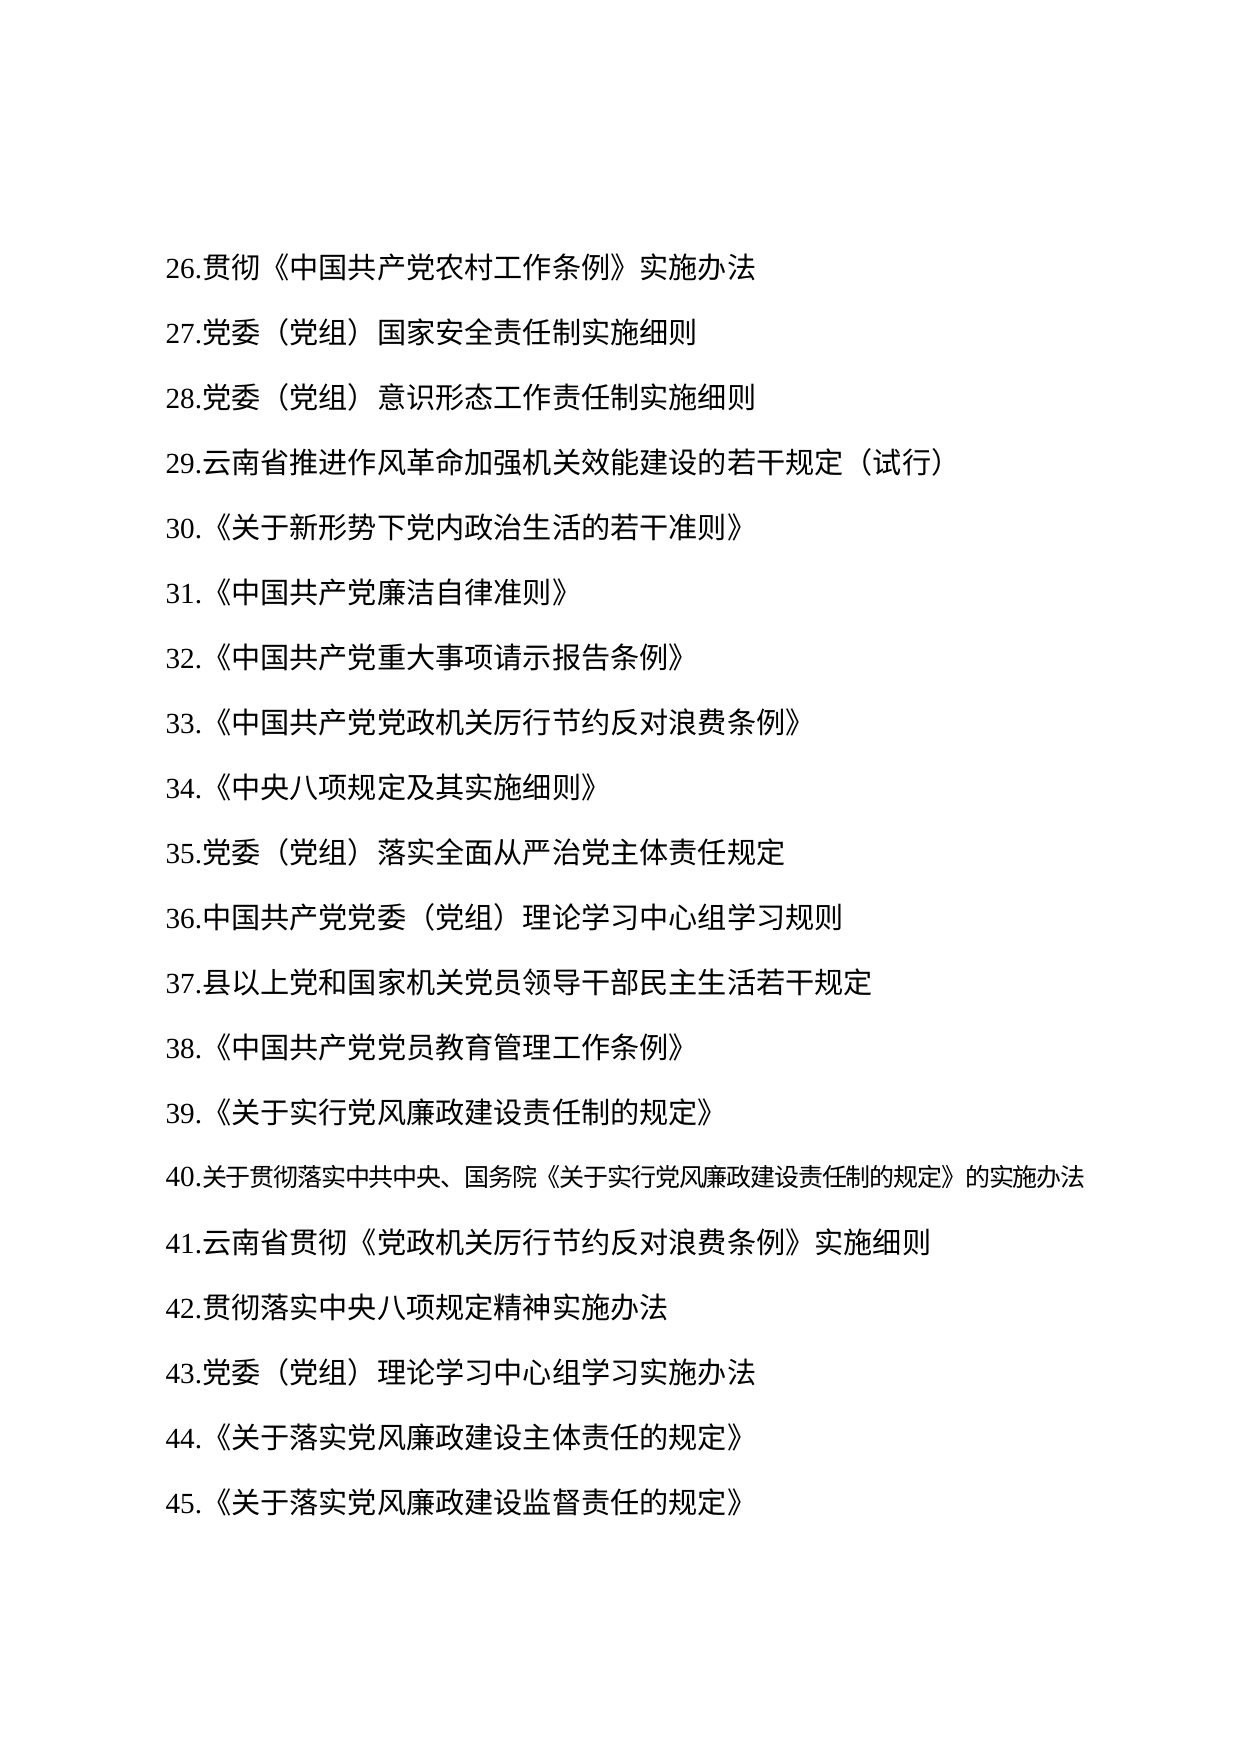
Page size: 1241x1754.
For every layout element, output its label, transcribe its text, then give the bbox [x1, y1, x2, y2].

text 43.党委（党组）理论学习中心组学习实施办法 [165, 1338, 1087, 1403]
text 30.《关于新形势下党内政治生活的若干准则》 [165, 493, 1087, 558]
text 34.《中央八项规定及其实施细则》 [165, 753, 1087, 818]
text 28.党委（党组）意识形态工作责任制实施细则 [165, 363, 1087, 428]
text 45.《关于落实党风廉政建设监督责任的规定》 [165, 1468, 1087, 1533]
text 35.党委（党组）落实全面从严治党主体责任规定 [165, 818, 1087, 883]
text 36.中国共产党党委（党组）理论学习中心组学习规则 [165, 883, 1087, 948]
text 44.《关于落实党风廉政建设主体责任的规定》 [165, 1403, 1087, 1468]
text 38.《中国共产党党员教育管理工作条例》 [165, 1013, 1087, 1078]
text 31.《中国共产党廉洁自律准则》 [165, 558, 1087, 623]
text 33.《中国共产党党政机关厉行节约反对浪费条例》 [165, 688, 1087, 753]
text 29.云南省推进作风革命加强机关效能建设的若干规定（试行） [165, 428, 1087, 493]
text 41.云南省贯彻《党政机关厉行节约反对浪费条例》实施细则 [165, 1208, 1087, 1273]
text 26.贯彻《中国共产党农村工作条例》实施办法 [165, 233, 1087, 298]
text 39.《关于实行党风廉政建设责任制的规定》 [165, 1078, 1087, 1143]
text 32.《中国共产党重大事项请示报告条例》 [165, 623, 1087, 688]
text 27.党委（党组）国家安全责任制实施细则 [165, 298, 1087, 363]
text 42.贯彻落实中央八项规定精神实施办法 [165, 1273, 1087, 1338]
text 37.县以上党和国家机关党员领导干部民主生活若干规定 [165, 948, 1087, 1013]
text 40.关于贯彻落实中共中央、国务院《关于实行党风廉政建设责任制的规定》的实施办法 [165, 1143, 1087, 1208]
